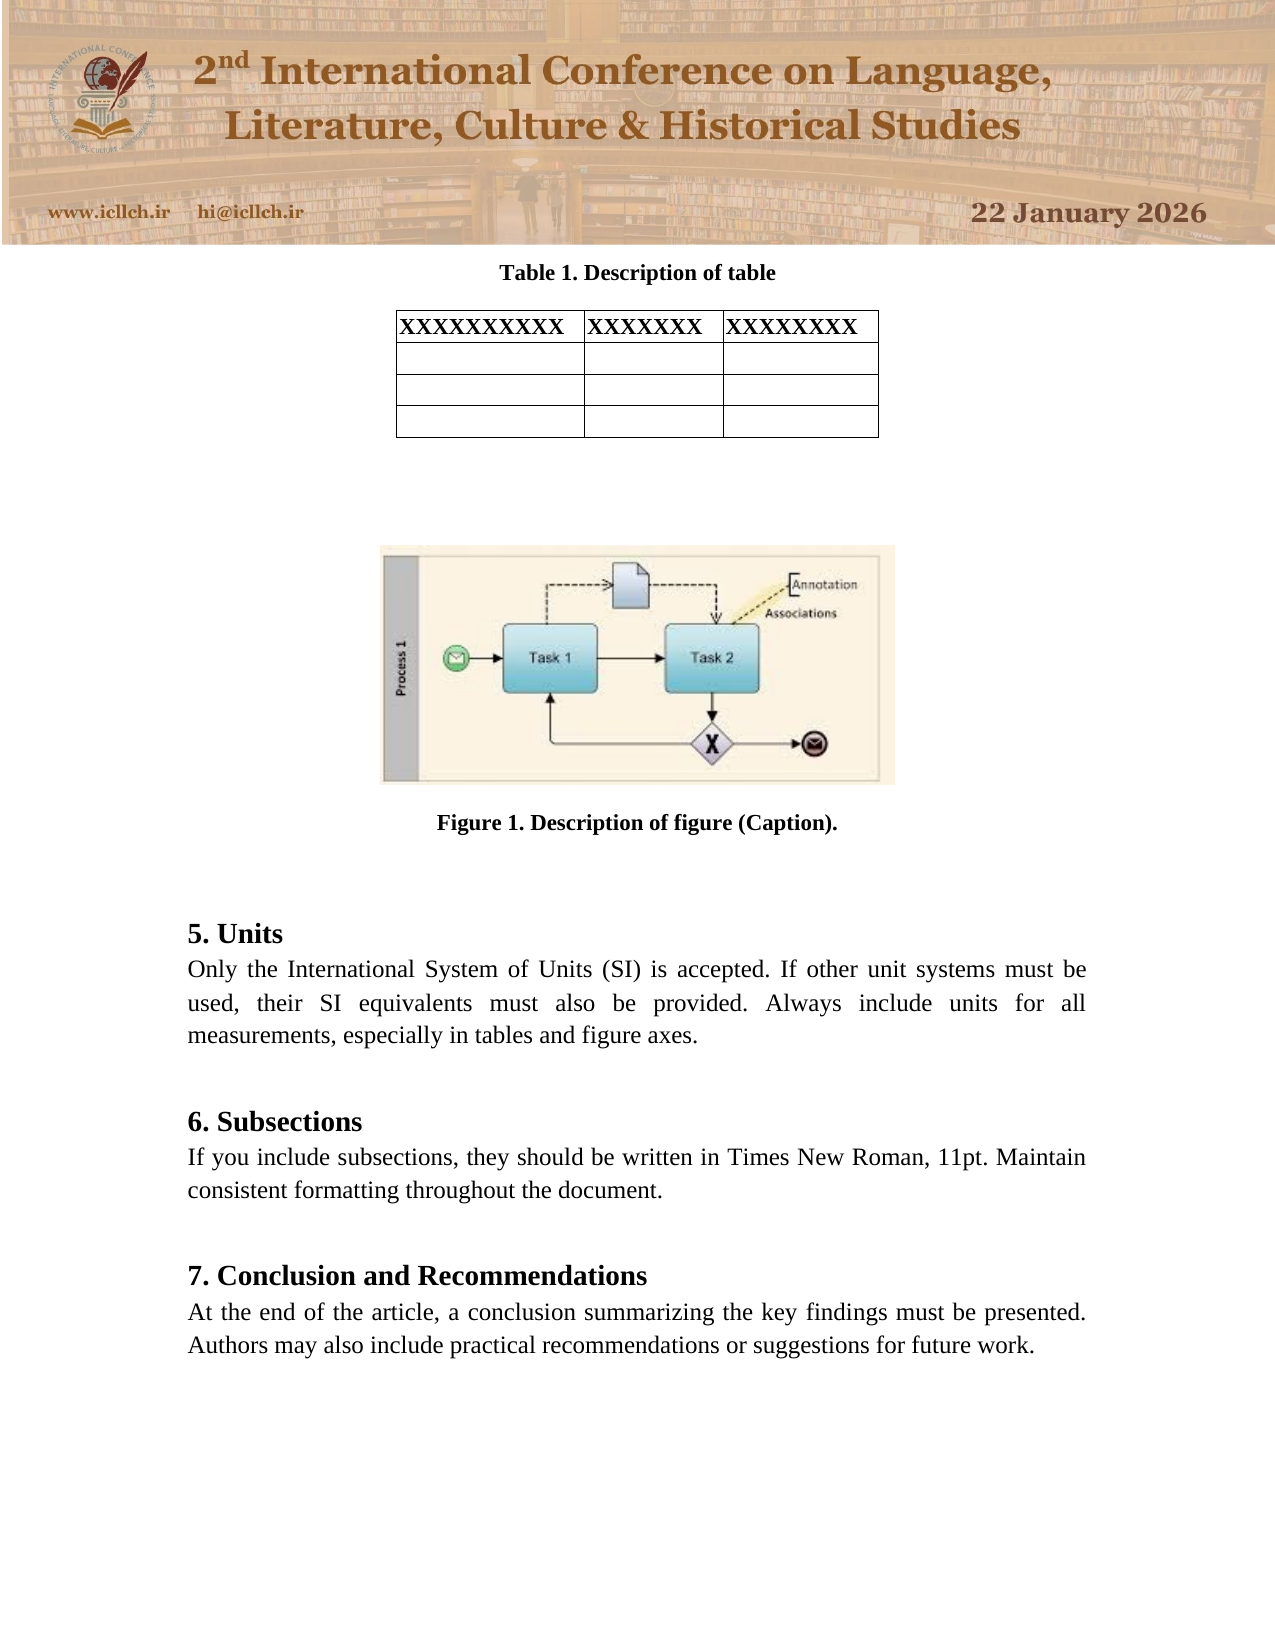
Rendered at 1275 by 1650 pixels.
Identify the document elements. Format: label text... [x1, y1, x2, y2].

table_header XXXXXXX [585, 311, 723, 342]
text If you include subsections, they should be written in Times New Roman, 11pt. Maintain consistent formatting throughout the document. [187, 1142, 1087, 1204]
subtitle 7. Conclusion and Recommendations [187, 1258, 1087, 1292]
table_header XXXXXXXXXX [397, 311, 584, 342]
table_cell [397, 375, 584, 405]
text Figure 1. Description of figure (Caption). [187, 809, 1087, 836]
text Only the International System of Units (SI) is accepted. If other unit systems must be used, their SI equivalents must also be provided. Always include units for all measurements, especially in tables and figure axes. [187, 954, 1087, 1049]
table_cell [724, 406, 878, 437]
table_header XXXXXXXX [724, 311, 878, 342]
table_cell [397, 343, 584, 373]
text At the end of the article, a conclusion summarizing the key findings must be presented. Authors may also include practical recommendations or suggestions for future work. [187, 1297, 1087, 1358]
table_cell [585, 406, 723, 437]
table_cell [585, 343, 723, 373]
text Table 1. Description of table [187, 150, 1087, 286]
subtitle 5. Units [187, 916, 1087, 949]
table_cell [724, 375, 878, 405]
table_cell [397, 406, 584, 437]
picture [379, 545, 896, 785]
picture [2, 0, 1275, 245]
table_cell [585, 375, 723, 405]
table_cell [724, 343, 878, 373]
subtitle 6. Subsections [187, 1104, 1087, 1137]
